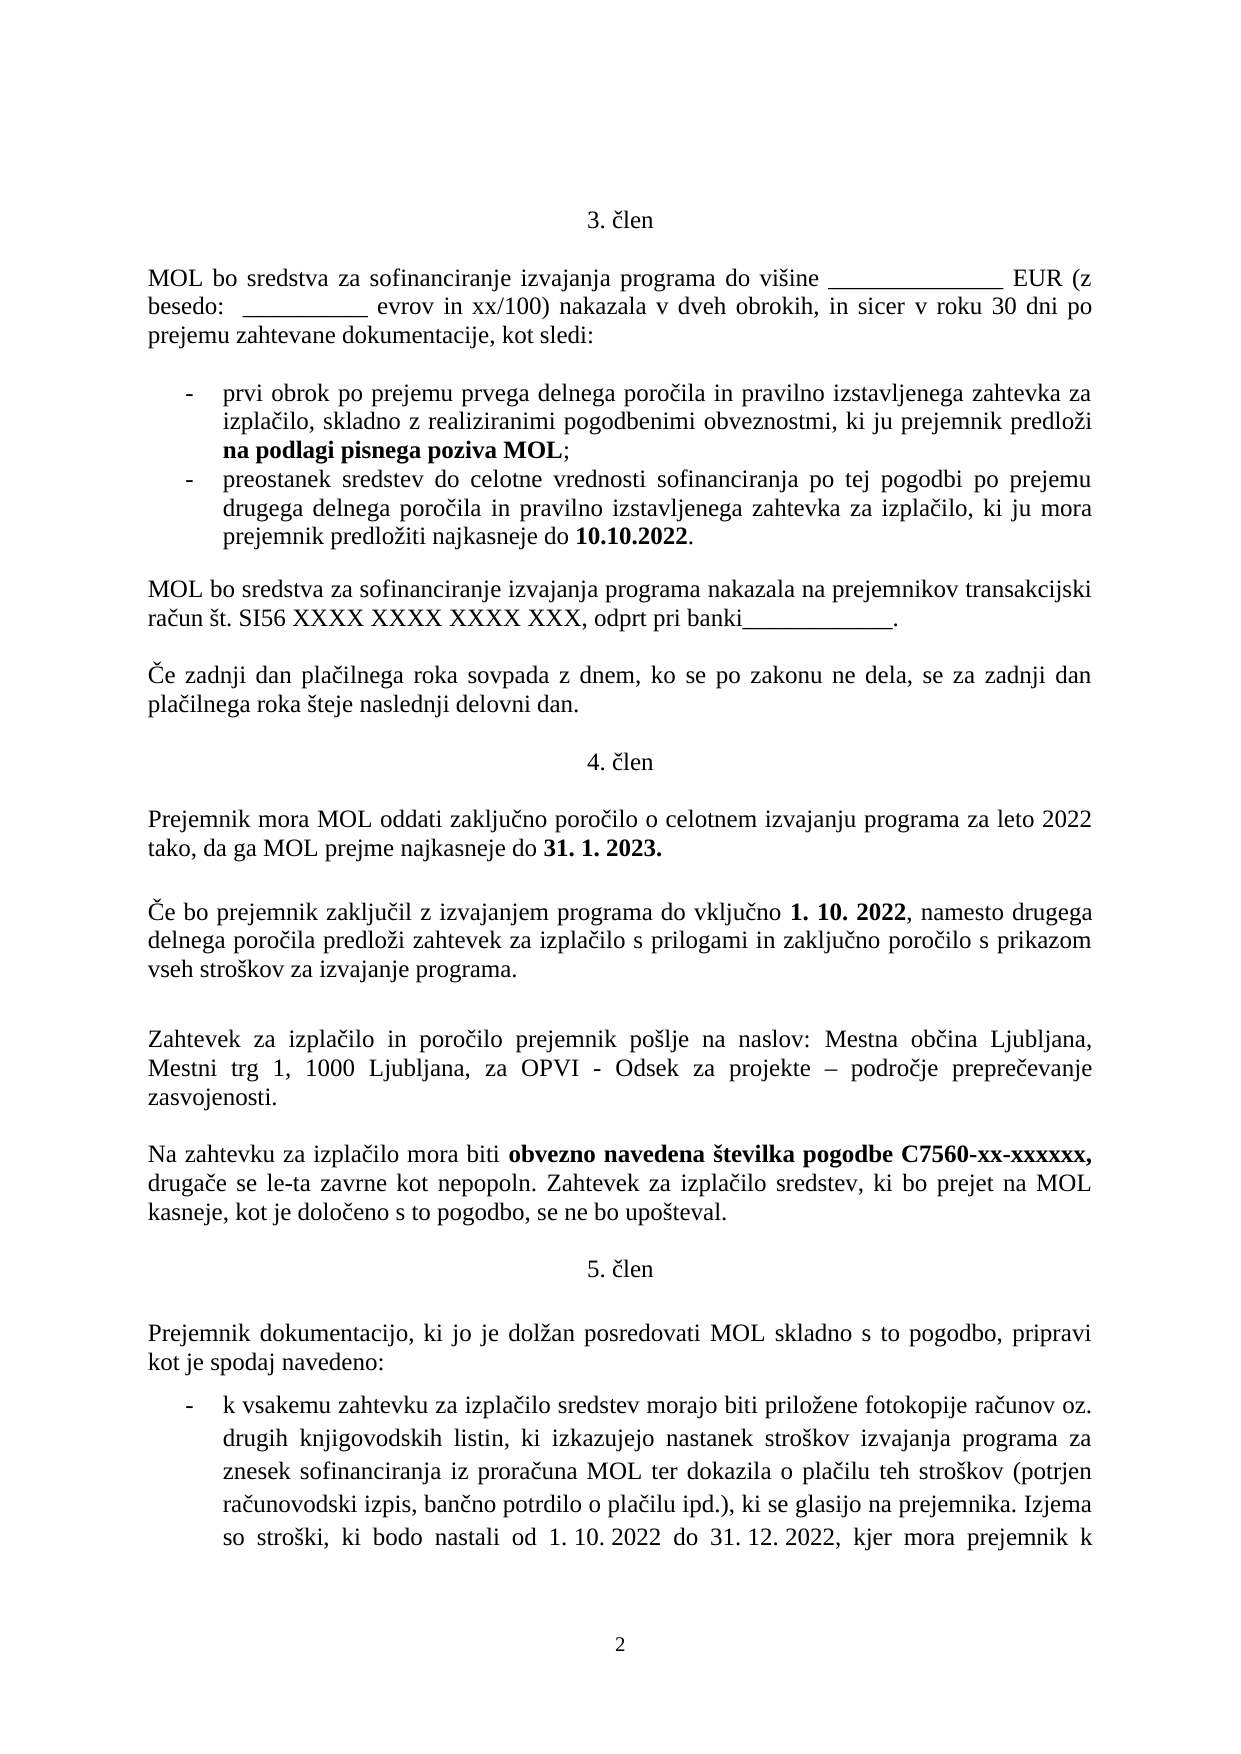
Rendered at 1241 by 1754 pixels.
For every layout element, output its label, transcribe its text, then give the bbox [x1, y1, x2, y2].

text MOL bo sredstva za sofinanciranje izvajanja programa do višine ______________ EUR (z besedo: __________ evrov in xx/100) nakazala v dveh obrokih, in sicer v roku 30 dni po prejemu zahtevane dokumentacije, kot sledi: [148, 263, 1093, 349]
text 5. člen [148, 1254, 1093, 1283]
text Prejemnik mora MOL oddati zaključno poročilo o celotnem izvajanju programa za leto 2022 tako, da ga MOL prejme najkasneje do 31. 1. 2023. [148, 804, 1093, 862]
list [185, 1390, 1093, 1551]
list preostanek sredstev do celotne vrednosti sofinanciranja po tej pogodbi po prejemu drugega delnega poročila in pravilno izstavljenega zahtevka za izplačilo, ki ju mora prejemnik predložiti najkasneje do 10.10.2022. [185, 464, 1093, 550]
text Prejemnik dokumentacijo, ki jo je dolžan posredovati MOL skladno s to pogodbo, pripravi kot je spodaj navedeno: [148, 1318, 1093, 1375]
text MOL bo sredstva za sofinanciranje izvajanja programa nakazala na prejemnikov transakcijski račun št. SI56 XXXX XXXX XXXX XXX, odprt pri banki____________. [148, 574, 1093, 632]
list prvi obrok po prejemu prvega delnega poročila in pravilno izstavljenega zahtevka za izplačilo, skladno z realiziranimi pogodbenimi obveznostmi, ki ju prejemnik predloži na podlagi pisnega poziva MOL; [185, 378, 1093, 464]
text Na zahtevku za izplačilo mora biti obvezno navedena številka pogodbe C7560-xx-xxxxxx, drugače se le-ta zavrne kot nepopoln. Zahtevek za izplačilo sredstev, ki bo prejet na MOL kasneje, kot je določeno s to pogodbo, se ne bo upošteval. [148, 1139, 1093, 1225]
text 3. člen [148, 205, 1093, 234]
text 4. člen [148, 747, 1093, 775]
text Če bo prejemnik zaključil z izvajanjem programa do vključno 1. 10. 2022, namesto drugega delnega poročila predloži zahtevek za izplačilo s prilogami in zaključno poročilo s prikazom vseh stroškov za izvajanje programa. [148, 897, 1093, 983]
text Če zadnji dan plačilnega roka sovpada z dnem, ko se po zakonu ne dela, se za zadnji dan plačilnega roka šteje naslednji delovni dan. [148, 660, 1093, 718]
text Zahtevek za izplačilo in poročilo prejemnik pošlje na naslov: Mestna občina Ljubljana, Mestni trg 1, 1000 Ljubljana, za OPVI - Odsek za projekte – področje preprečevanje zasvojenosti. [148, 1024, 1093, 1110]
